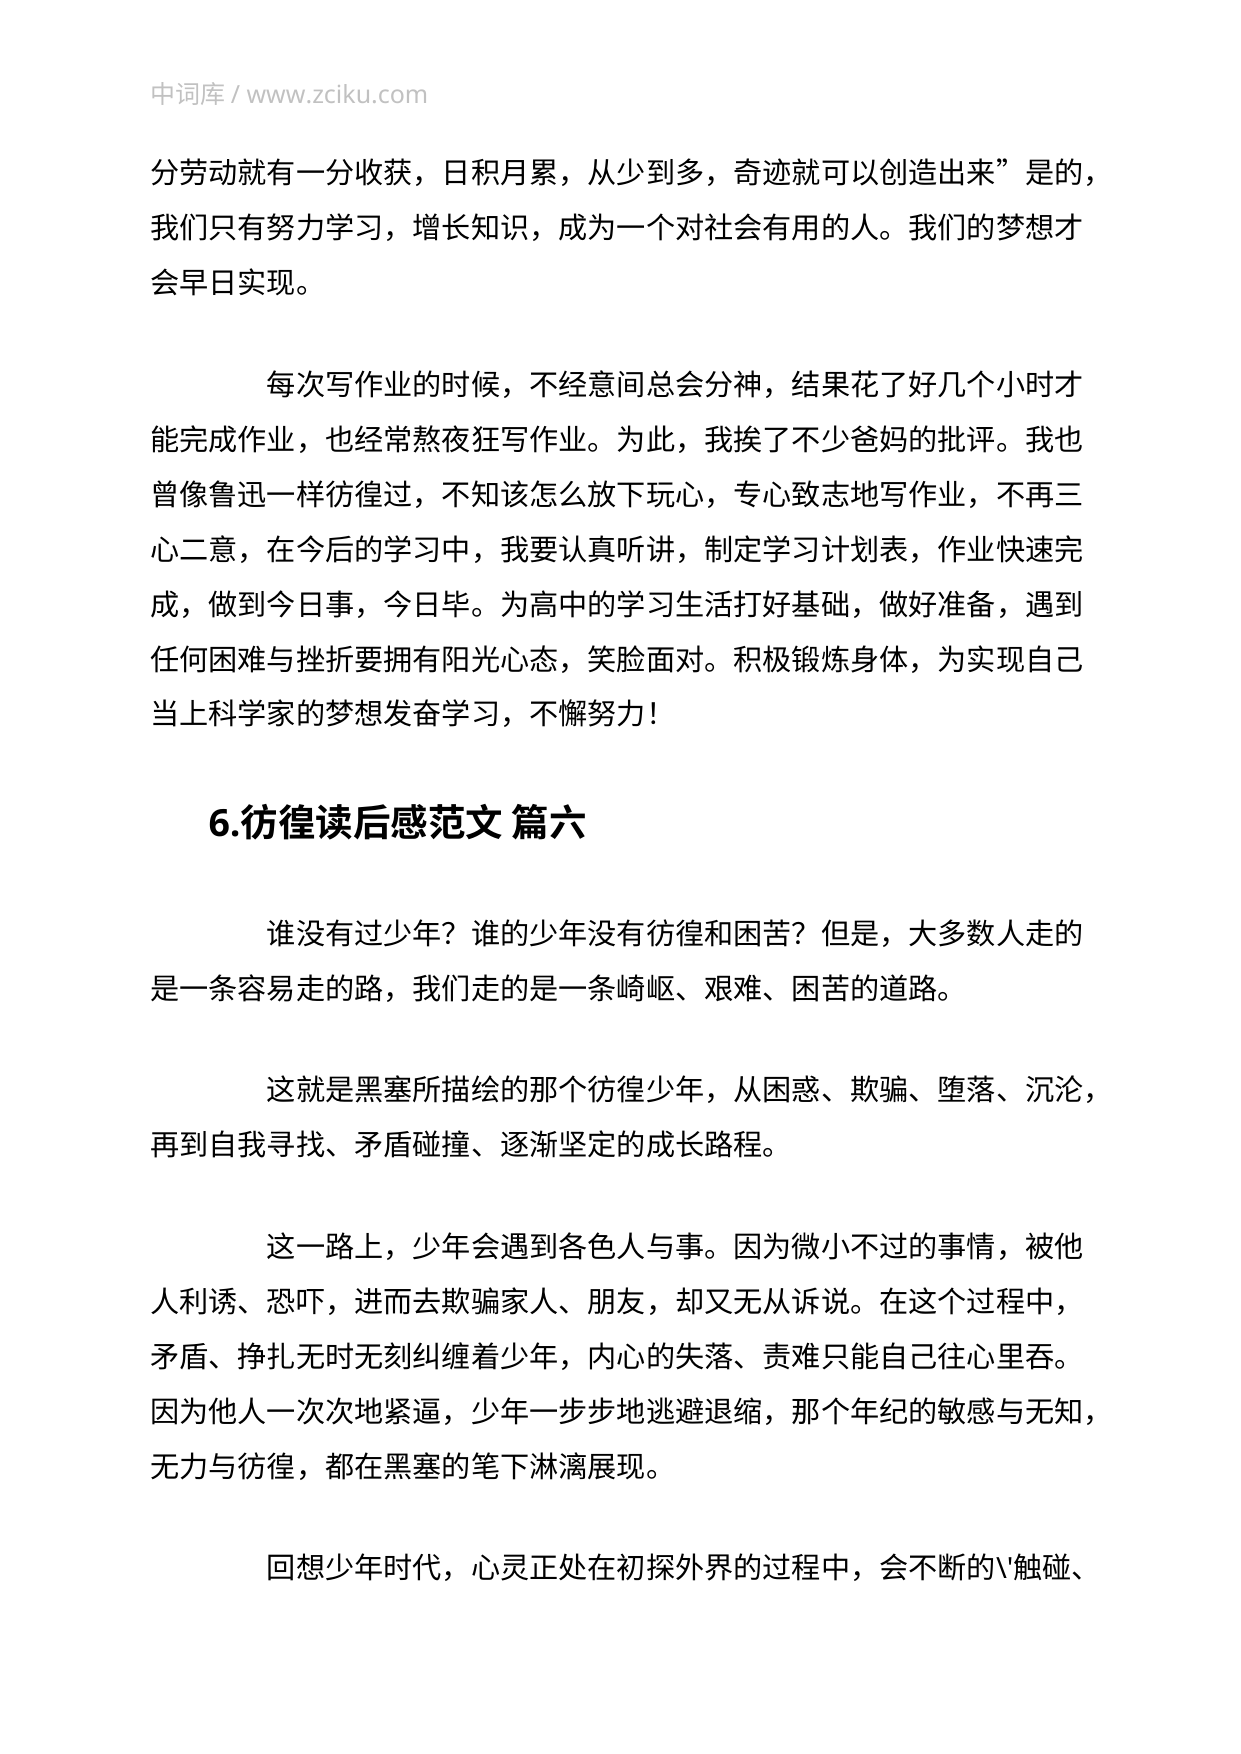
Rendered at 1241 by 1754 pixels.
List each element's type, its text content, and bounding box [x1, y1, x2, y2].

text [150, 1545, 1090, 1587]
text 谁没有过少年？谁的少年没有彷徨和困苦？但是，大多数人走的是一条容易走的路，我们走的是一条崎岖、艰难、困苦的道路。 [150, 910, 1090, 1007]
text 这就是黑塞所描绘的那个彷徨少年，从困惑、欺骗、堕落、沉沦，再到自我寻找、矛盾碰撞、逐渐坚定的成长路程。 [150, 1067, 1090, 1164]
text 每次写作业的时候，不经意间总会分神，结果花了好几个小时才能完成作业，也经常熬夜狂写作业。为此，我挨了不少爸妈的批评。我也曾像鲁迅一样彷徨过，不知该怎么放下玩心，专心致志地写作业，不再三心二意，在今后的学习中，我要认真听讲，制定学习计划表，作业快速完成，做到今日事，今日毕。为高中的学习生活打好基础，做好准备，遇到任何困难与挫折要拥有阳光心态，笑脸面对。积极锻炼身体，为实现自己当上科学家的梦想发奋学习，不懈努力！ [150, 362, 1090, 733]
text 6.彷徨读后感范文 篇六 [150, 793, 1090, 847]
text 这一路上，少年会遇到各色人与事。因为微小不过的事情，被他人利诱、恐吓，进而去欺骗家人、朋友，却又无从诉说。在这个过程中，矛盾、挣扎无时无刻纠缠着少年，内心的失落、责难只能自己往心里吞。因为他人一次次地紧逼，少年一步步地逃避退缩，那个年纪的敏感与无知，无力与彷徨，都在黑塞的笔下淋漓展现。 [150, 1224, 1090, 1486]
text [150, 150, 1090, 302]
